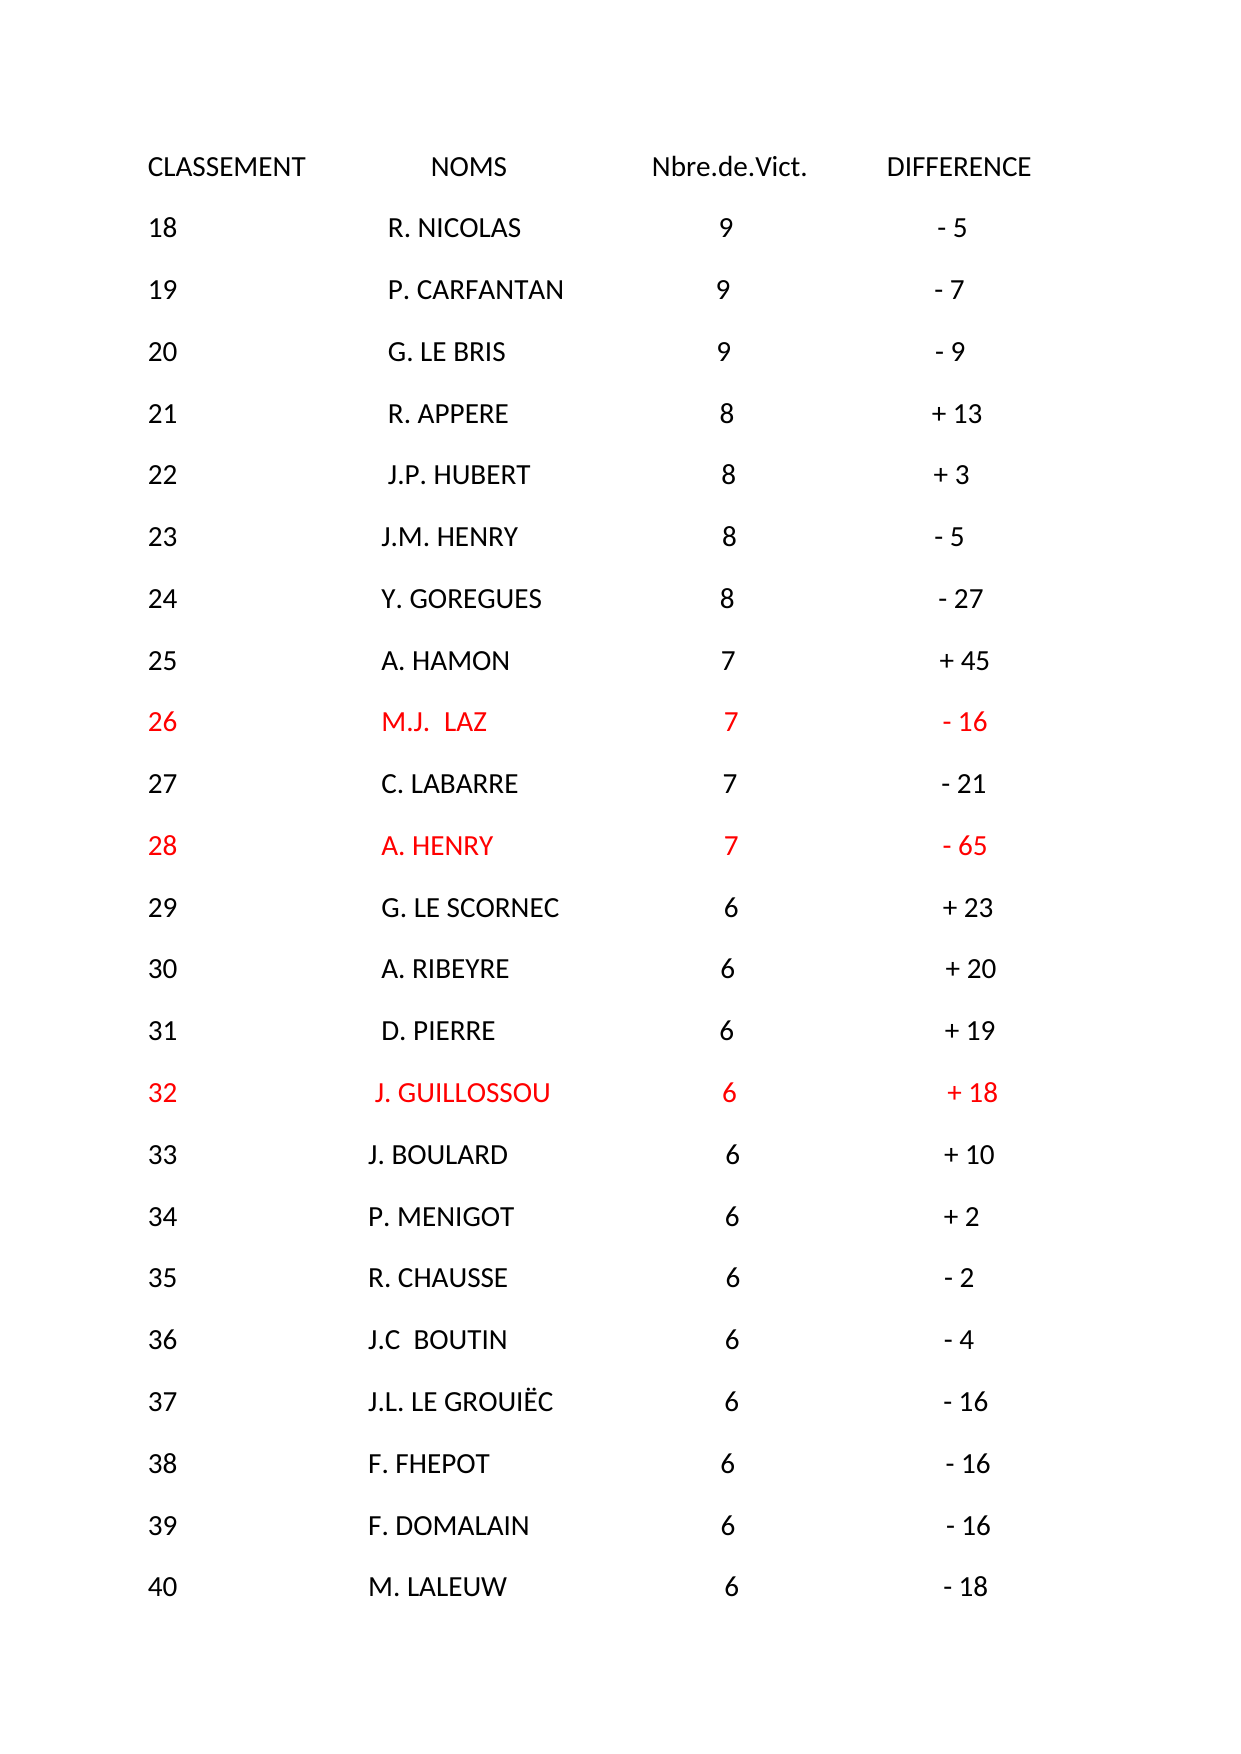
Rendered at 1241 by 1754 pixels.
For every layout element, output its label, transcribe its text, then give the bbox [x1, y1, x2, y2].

text 32 J. GUILLOSSOU 6 + 18 [148, 1074, 1093, 1110]
text 24 Y. GOREGUES 8 - 27 [148, 580, 1093, 616]
text 18 R. NICOLAS 9 - 5 [148, 209, 1093, 245]
text 20 G. LE BRIS 9 - 9 [148, 333, 1093, 368]
text 29 G. LE SCORNEC 6 + 23 [148, 889, 1093, 924]
text 33 J. BOULARD 6 + 10 [148, 1136, 1093, 1172]
text 22 J.P. HUBERT 8 + 3 [148, 456, 1093, 492]
text 38 F. FHEPOT 6 - 16 [148, 1445, 1093, 1480]
text 34 P. MENIGOT 6 + 2 [148, 1198, 1093, 1233]
text 40 M. LALEUW 6 - 18 [148, 1568, 1093, 1604]
text 31 D. PIERRE 6 + 19 [148, 1012, 1093, 1048]
text 19 P. CARFANTAN 9 - 7 [148, 271, 1093, 307]
text 35 R. CHAUSSE 6 - 2 [148, 1259, 1093, 1295]
text 23 J.M. HENRY 8 - 5 [148, 518, 1093, 554]
text 27 C. LABARRE 7 - 21 [148, 765, 1093, 801]
text 36 J.C BOUTIN 6 - 4 [148, 1321, 1093, 1357]
text CLASSEMENT NOMS Nbre.de.Vict. DIFFERENCE [148, 148, 1093, 183]
text 26 M.J. LAZ 7 - 16 [148, 703, 1093, 739]
text 21 R. APPERE 8 + 13 [148, 395, 1093, 430]
text 37 J.L. LE GROUIËC 6 - 16 [148, 1383, 1093, 1419]
text 30 A. RIBEYRE 6 + 20 [148, 951, 1093, 986]
text 25 A. HAMON 7 + 45 [148, 642, 1093, 677]
text 28 A. HENRY 7 - 65 [148, 827, 1093, 863]
text 39 F. DOMALAIN 6 - 16 [148, 1507, 1093, 1542]
